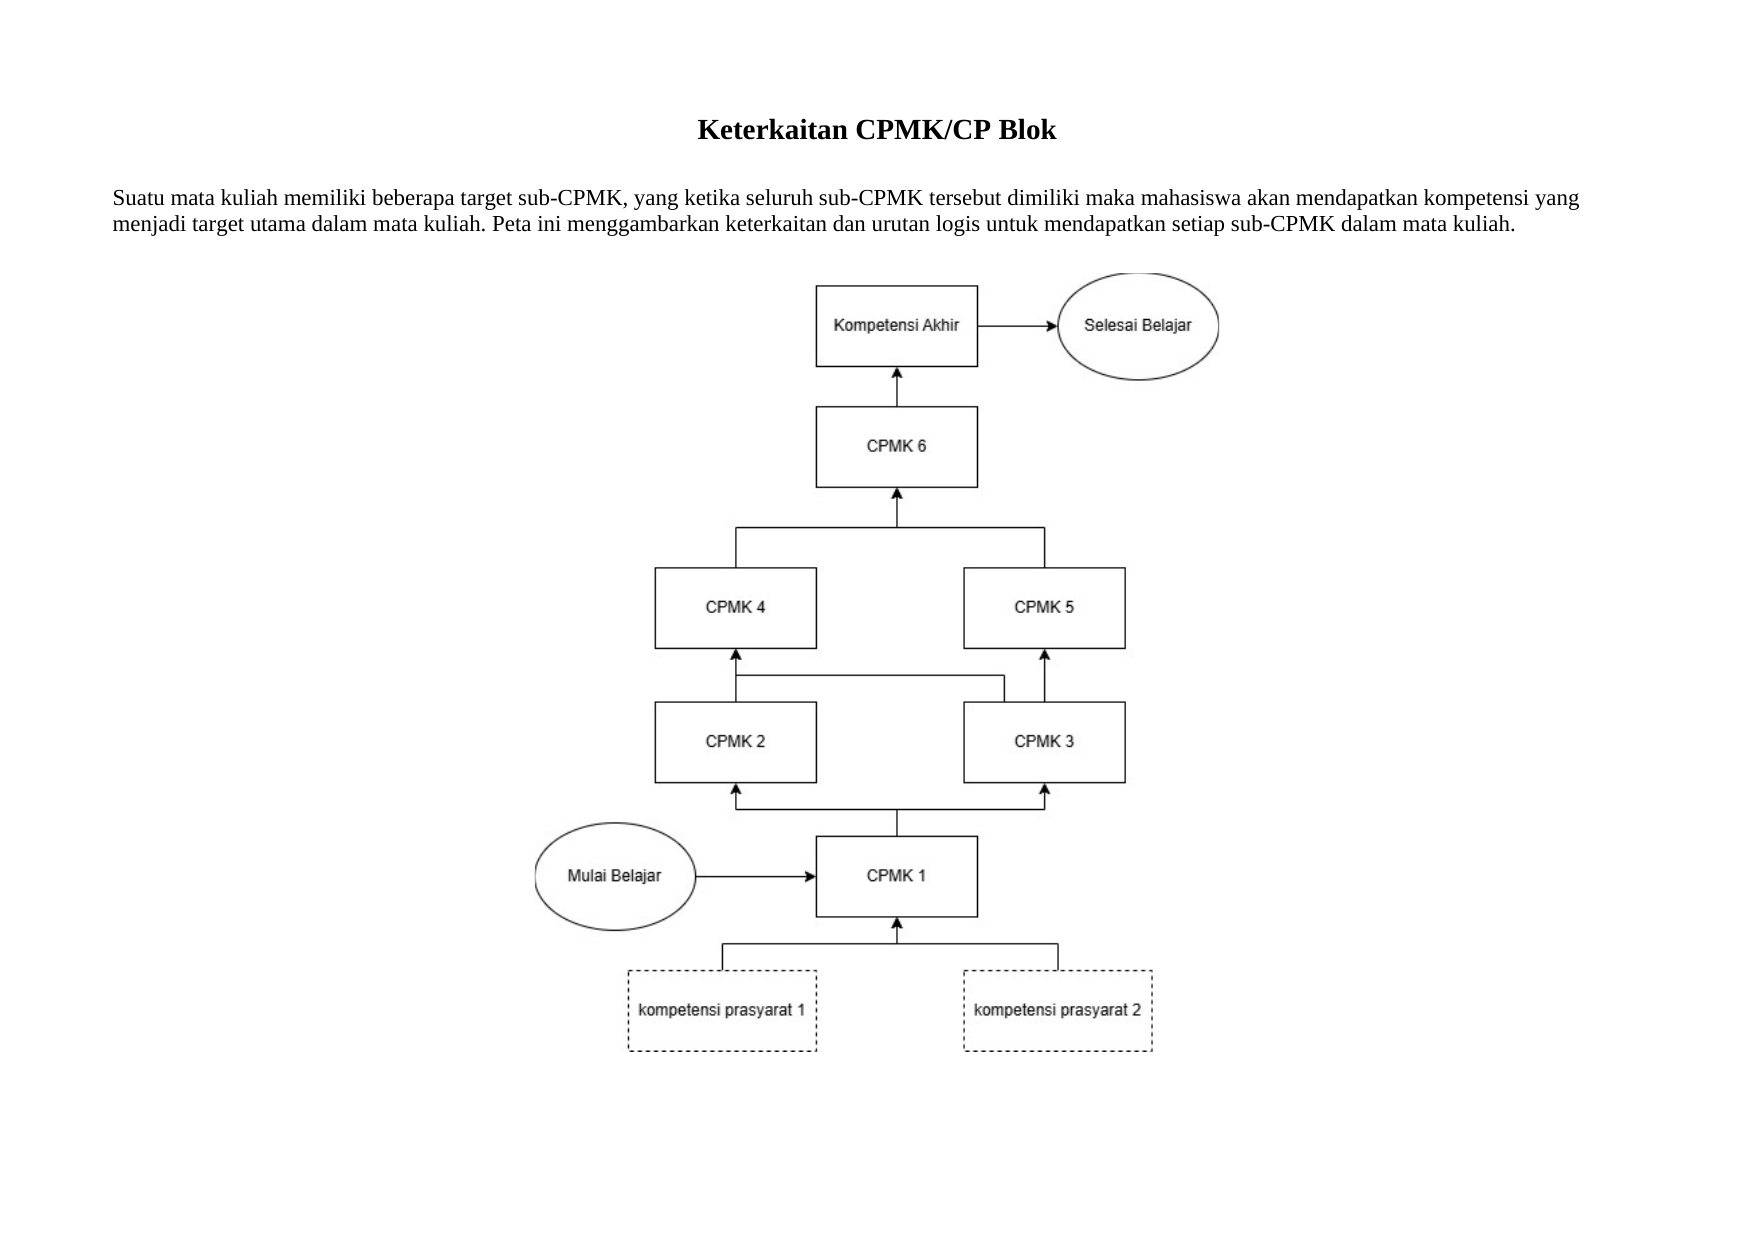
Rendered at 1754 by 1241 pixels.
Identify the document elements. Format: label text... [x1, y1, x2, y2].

text Suatu mata kuliah memiliki beberapa target sub-CPMK, yang ketika seluruh sub-CPMK tersebut dimiliki maka mahasiswa akan mendapatkan kompetensi yang menjadi target utama dalam mata kuliah. Peta ini menggambarkan keterkaitan dan urutan logis untuk mendapatkan setiap sub-CPMK dalam mata kuliah. [112, 183, 1641, 236]
picture [534, 273, 1220, 1052]
subtitle Keterkaitan CPMK/CP Blok [112, 112, 1641, 146]
